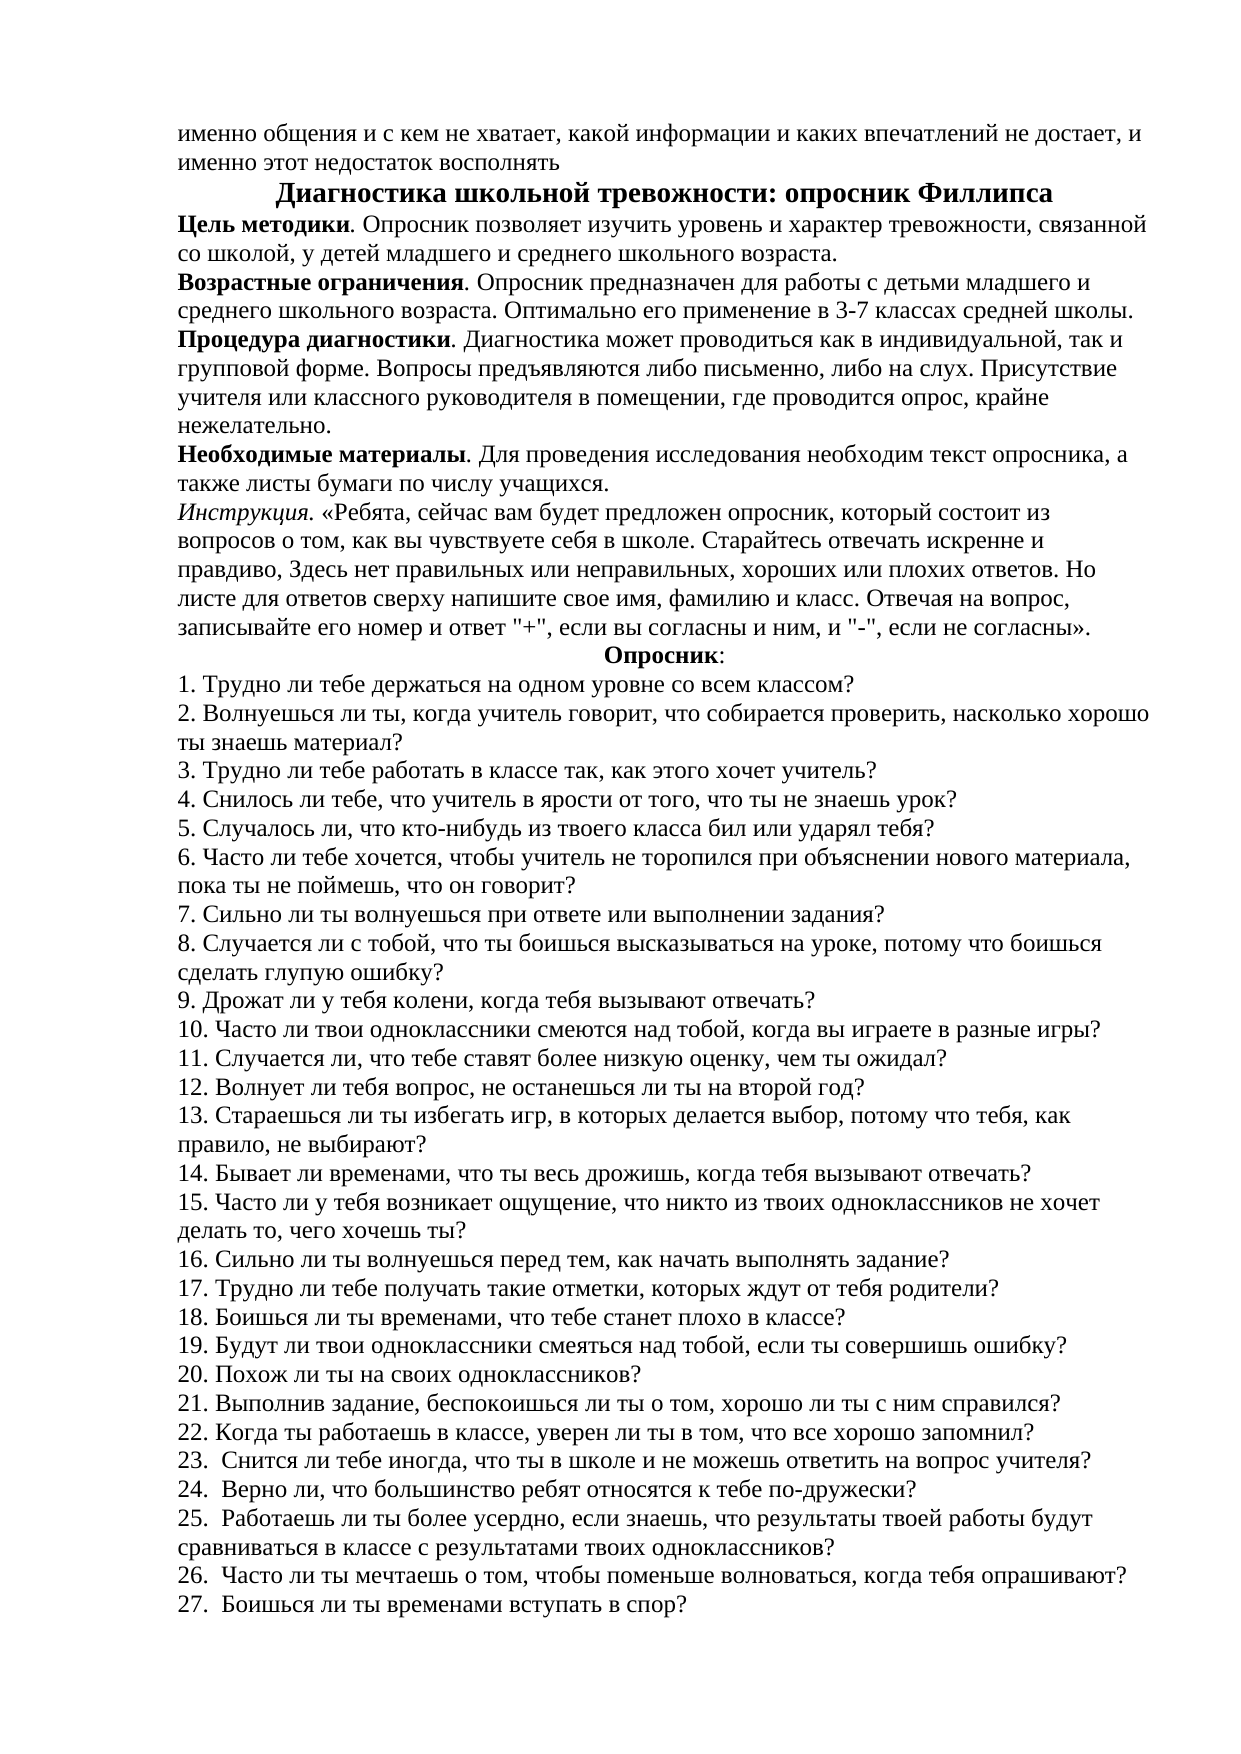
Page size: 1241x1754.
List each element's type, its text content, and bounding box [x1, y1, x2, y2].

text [177, 669, 1152, 1618]
text Цель методики. Опросник позволяет изучить уровень и характер тревожности, связанной со школой, у детей младшего и среднего школьного возраста. [177, 209, 1152, 267]
text Процедура диагностики. Диагностика может проводиться как в индивидуальной, так и групповой форме. Вопросы предъявляются либо письменно, либо на слух. Присутствие учителя или классного руководителя в помещении, где проводится опрос, крайне нежелательно. [177, 324, 1152, 439]
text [177, 118, 1152, 176]
text Опросник: [177, 640, 1152, 669]
text Необходимые материалы. Для проведения исследования необходим текст опросника, а также листы бумаги по числу учащихся. [177, 439, 1152, 497]
text Возрастные ограничения. Опросник предназначен для работы с детьми младшего и среднего школьного возраста. Оптимально его применение в 3-7 классах средней школы. [177, 267, 1152, 324]
text Инструкция. «Ребята, сейчас вам будет предложен опросник, который состоит из вопросов о том, как вы чувствуете себя в школе. Старайтесь отвечать искренне и правдиво, Здесь нет правильных или неправильных, хороших или плохих ответов. Но листе для ответов сверху напишите свое имя, фамилию и класс. Отвечая на вопрос, записывайте его номер и ответ "+", если вы согласны и ним, и "-", если не согласны». [177, 497, 1152, 640]
text Диагностика школьной тревожности: опросник Филлипса [177, 176, 1152, 209]
